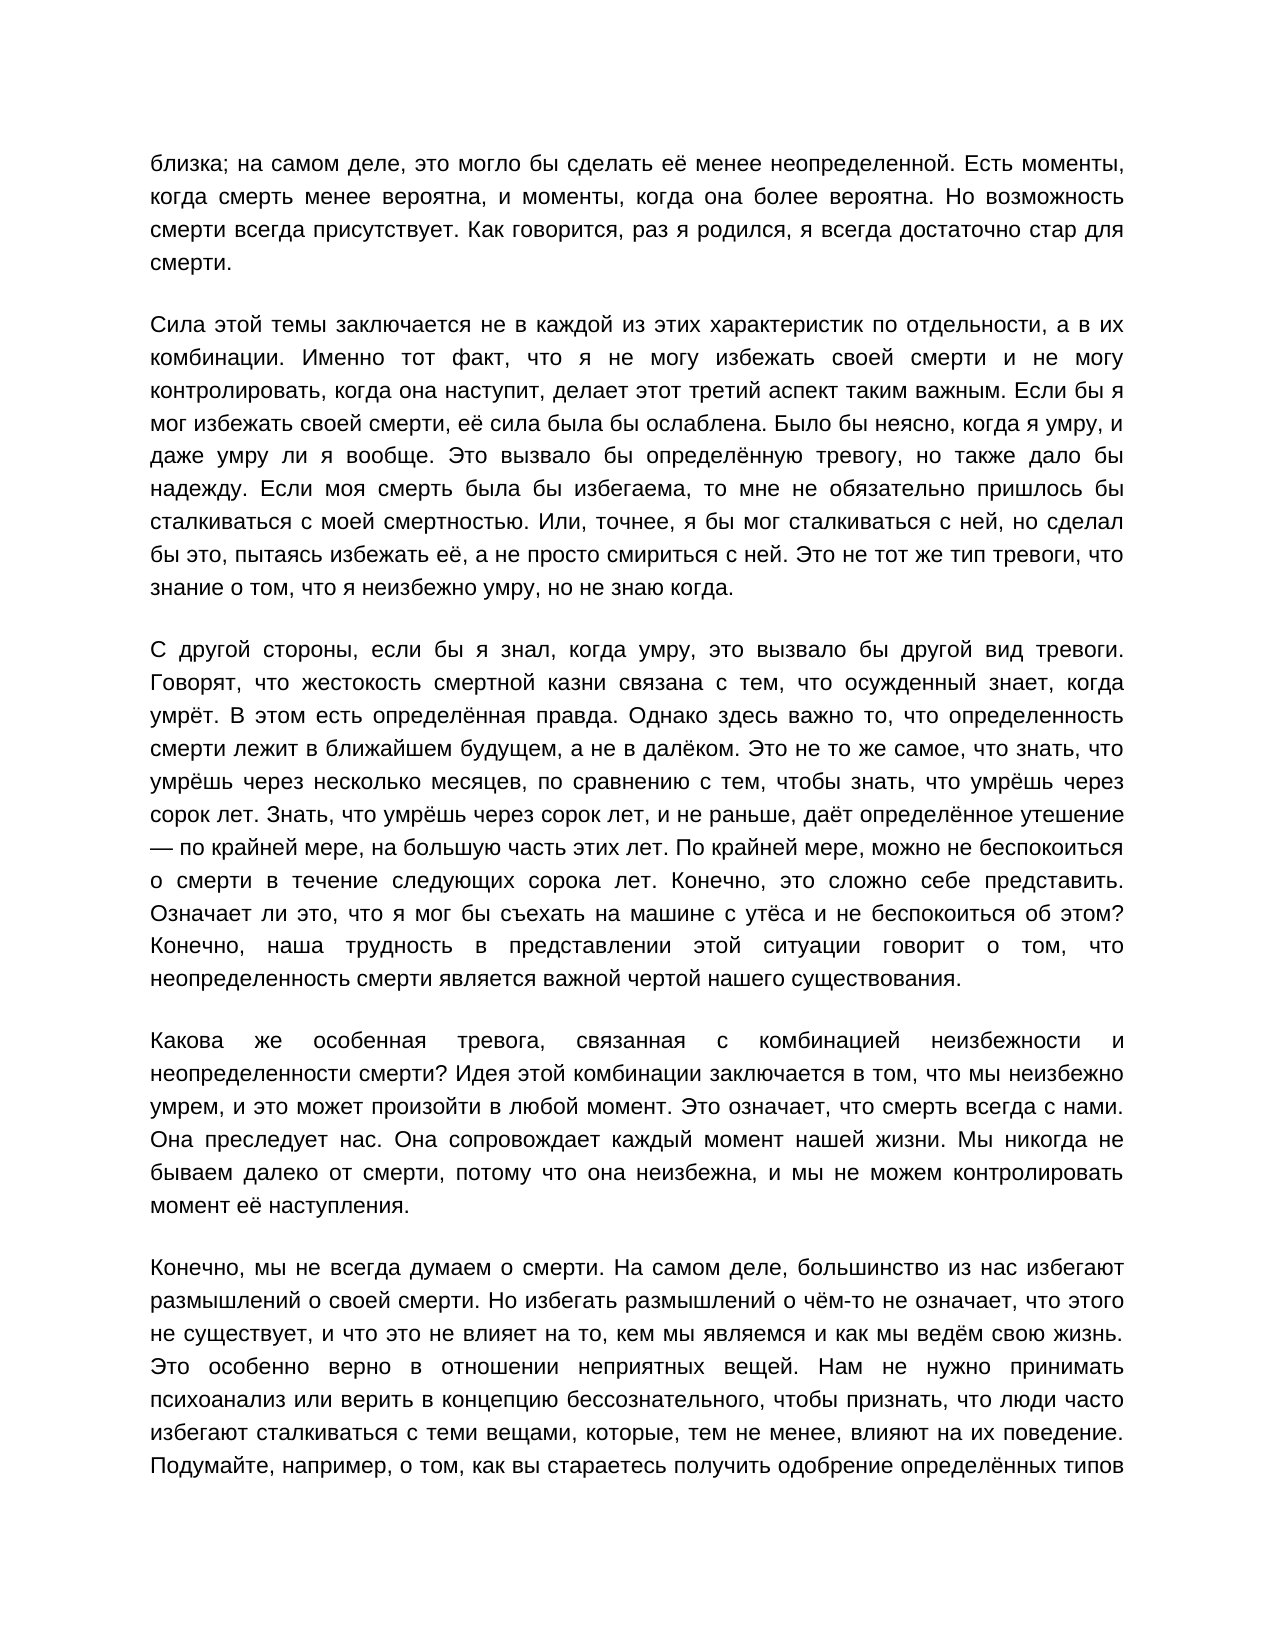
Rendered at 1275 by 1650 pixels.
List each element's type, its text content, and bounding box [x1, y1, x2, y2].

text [150, 150, 1125, 275]
text С другой стороны, если бы я знал, когда умру, это вызвало бы другой вид тревоги. Говорят, что жестокость смертной казни связана с тем, что осужденный знает, когда умрёт. В этом есть определённая правда. Однако здесь важно то, что определенность смерти лежит в ближайшем будущем, а не в далёком. Это не то же самое, что знать, что умрёшь через несколько месяцев, по сравнению с тем, чтобы знать, что умрёшь через сорок лет. Знать, что умрёшь через сорок лет, и не раньше, даёт определённое утешение — по крайней мере, на большую часть этих лет. По крайней мере, можно не беспокоиться о смерти в течение следующих сорока лет. Конечно, это сложно себе представить. Означает ли это, что я мог бы съехать на машине с утёса и не беспокоиться об этом? Конечно, наша трудность в представлении этой ситуации говорит о том, что неопределенность смерти является важной чертой нашего существования. [150, 636, 1125, 992]
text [150, 1254, 1125, 1478]
text Сила этой темы заключается не в каждой из этих характеристик по отдельности, а в их комбинации. Именно тот факт, что я не могу избежать своей смерти и не могу контролировать, когда она наступит, делает этот третий аспект таким важным. Если бы я мог избежать своей смерти, её сила была бы ослаблена. Было бы неясно, когда я умру, и даже умру ли я вообще. Это вызвало бы определённую тревогу, но также дало бы надежду. Если моя смерть была бы избегаема, то мне не обязательно пришлось бы сталкиваться с моей смертностью. Или, точнее, я бы мог сталкиваться с ней, но сделал бы это, пытаясь избежать её, а не просто смириться с ней. Это не тот же тип тревоги, что знание о том, что я неизбежно умру, но не знаю когда. [150, 311, 1125, 601]
text Какова же особенная тревога, связанная с комбинацией неизбежности и неопределенности смерти? Идея этой комбинации заключается в том, что мы неизбежно умрем, и это может произойти в любой момент. Это означает, что смерть всегда с нами. Она преследует нас. Она сопровождает каждый момент нашей жизни. Мы никогда не бываем далеко от смерти, потому что она неизбежна, и мы не можем контролировать момент её наступления. [150, 1027, 1125, 1218]
